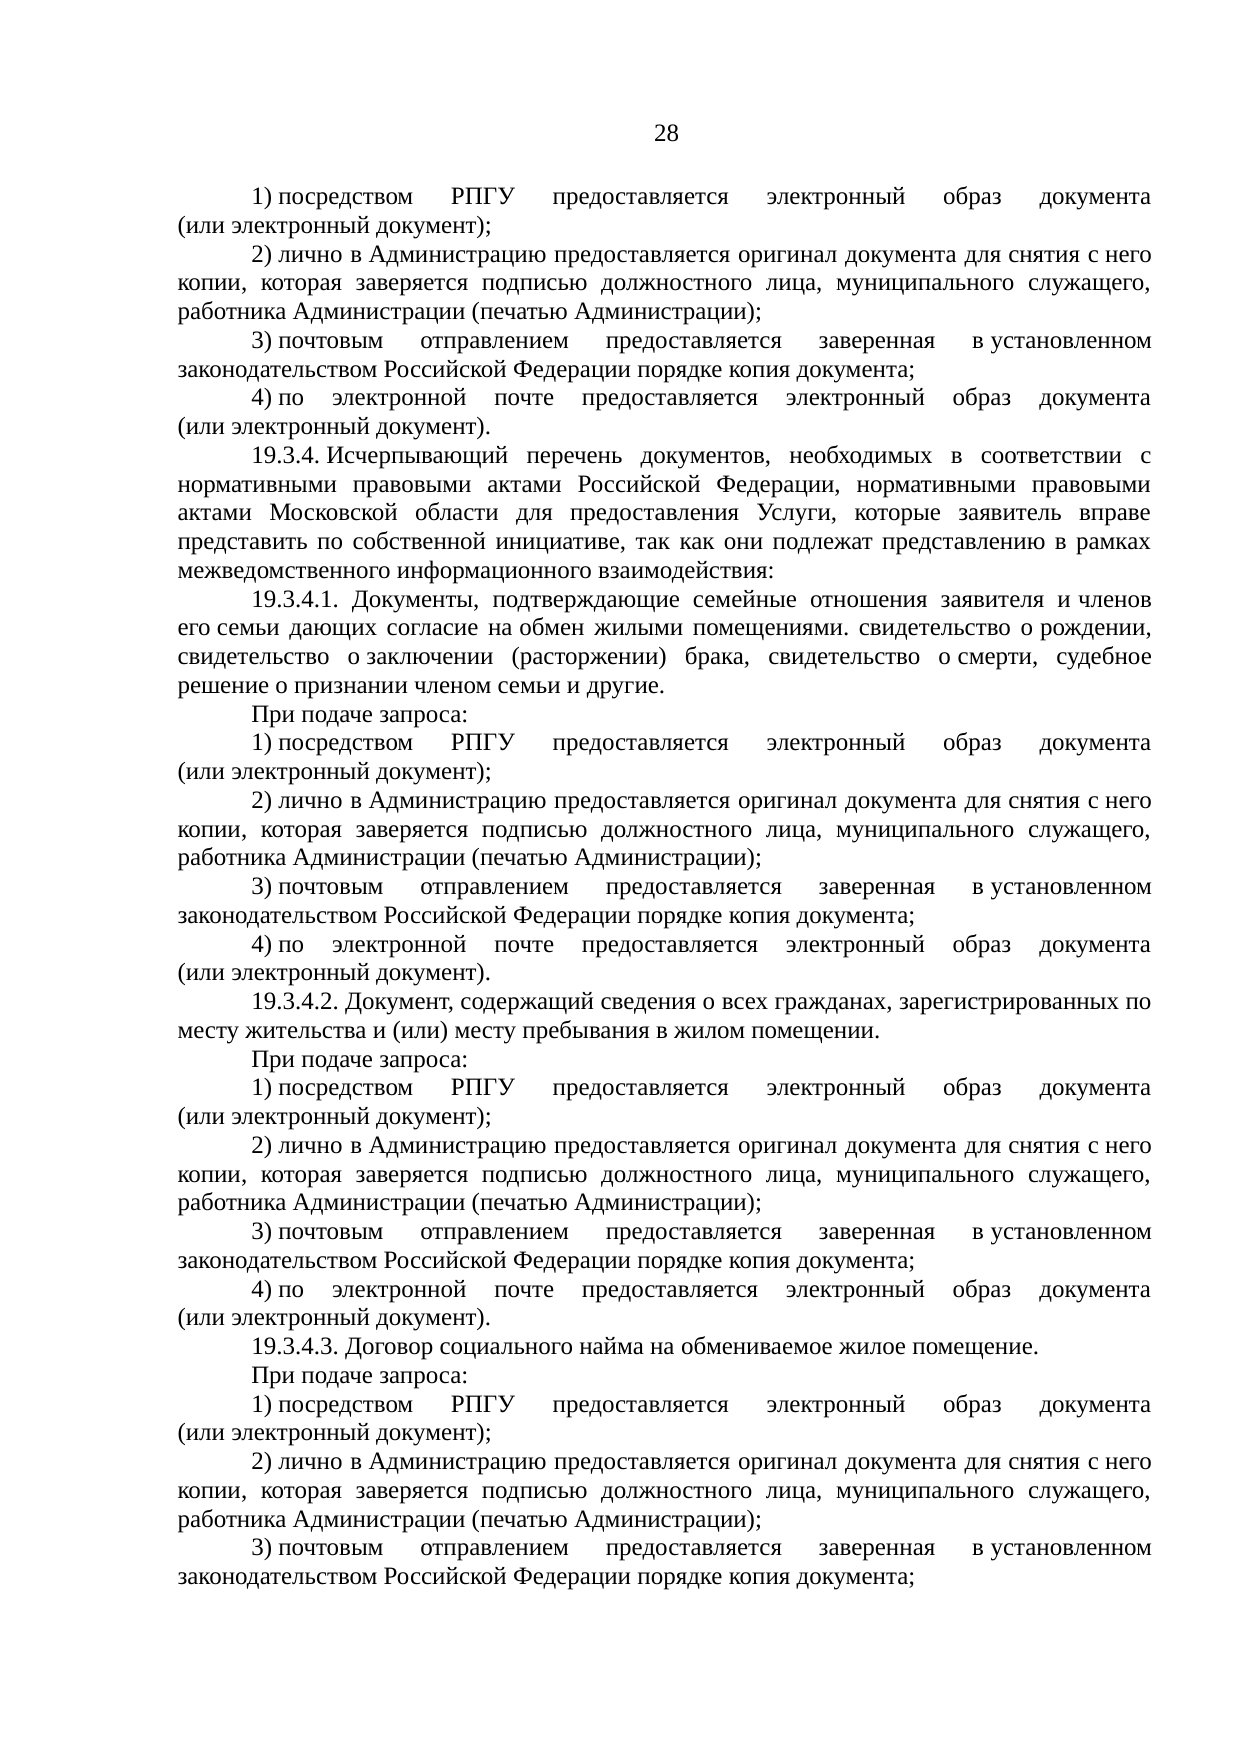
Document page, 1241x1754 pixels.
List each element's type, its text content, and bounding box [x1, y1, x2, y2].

text 3) почтовым отправлением предоставляется заверенная в установленном законодательством Российской Федерации порядке копия документа; [177, 1532, 1152, 1590]
text 19.3.4.3. Договор социального найма на обмениваемое жилое помещение. [177, 1331, 1152, 1360]
text 19.3.4.1. Документы, подтверждающие семейные отношения заявителя и членов его семьи дающих согласие на обмен жилыми помещениями. свидетельство о рождении, свидетельство о заключении (расторжении) брака, свидетельство о смерти, судебное решение о признании членом семьи и другие. [177, 584, 1152, 699]
text При подаче запроса: [177, 699, 1152, 727]
text 19.3.4. Исчерпывающий перечень документов, необходимых в соответствии с нормативными правовыми актами Российской Федерации, нормативными правовыми актами Московской области для предоставления Услуги, которые заявитель вправе представить по собственной инициативе, так как они подлежат представлению в рамках межведомственного информационного взаимодействия: [177, 440, 1152, 584]
text 4) по электронной почте предоставляется электронный образ документа (или электронный документ). [177, 382, 1152, 440]
text 3) почтовым отправлением предоставляется заверенная в установленном законодательством Российской Федерации порядке копия документа; [177, 1216, 1152, 1274]
text 1) посредством РПГУ предоставляется электронный образ документа (или электронный документ); [177, 727, 1152, 785]
text 3) почтовым отправлением предоставляется заверенная в установленном законодательством Российской Федерации порядке копия документа; [177, 871, 1152, 929]
text 1) посредством РПГУ предоставляется электронный образ документа (или электронный документ); [177, 1072, 1152, 1130]
text 1) посредством РПГУ предоставляется электронный образ документа (или электронный документ); [177, 181, 1152, 239]
text При подаче запроса: [177, 1044, 1152, 1072]
text 1) посредством РПГУ предоставляется электронный образ документа (или электронный документ); [177, 1389, 1152, 1446]
text 19.3.4.2. Документ, содержащий сведения о всех гражданах, зарегистрированных по месту жительства и (или) месту пребывания в жилом помещении. [177, 986, 1152, 1044]
text 4) по электронной почте предоставляется электронный образ документа (или электронный документ). [177, 1274, 1152, 1331]
text 4) по электронной почте предоставляется электронный образ документа (или электронный документ). [177, 929, 1152, 986]
text 3) почтовым отправлением предоставляется заверенная в установленном законодательством Российской Федерации порядке копия документа; [177, 325, 1152, 382]
text При подаче запроса: [177, 1360, 1152, 1389]
